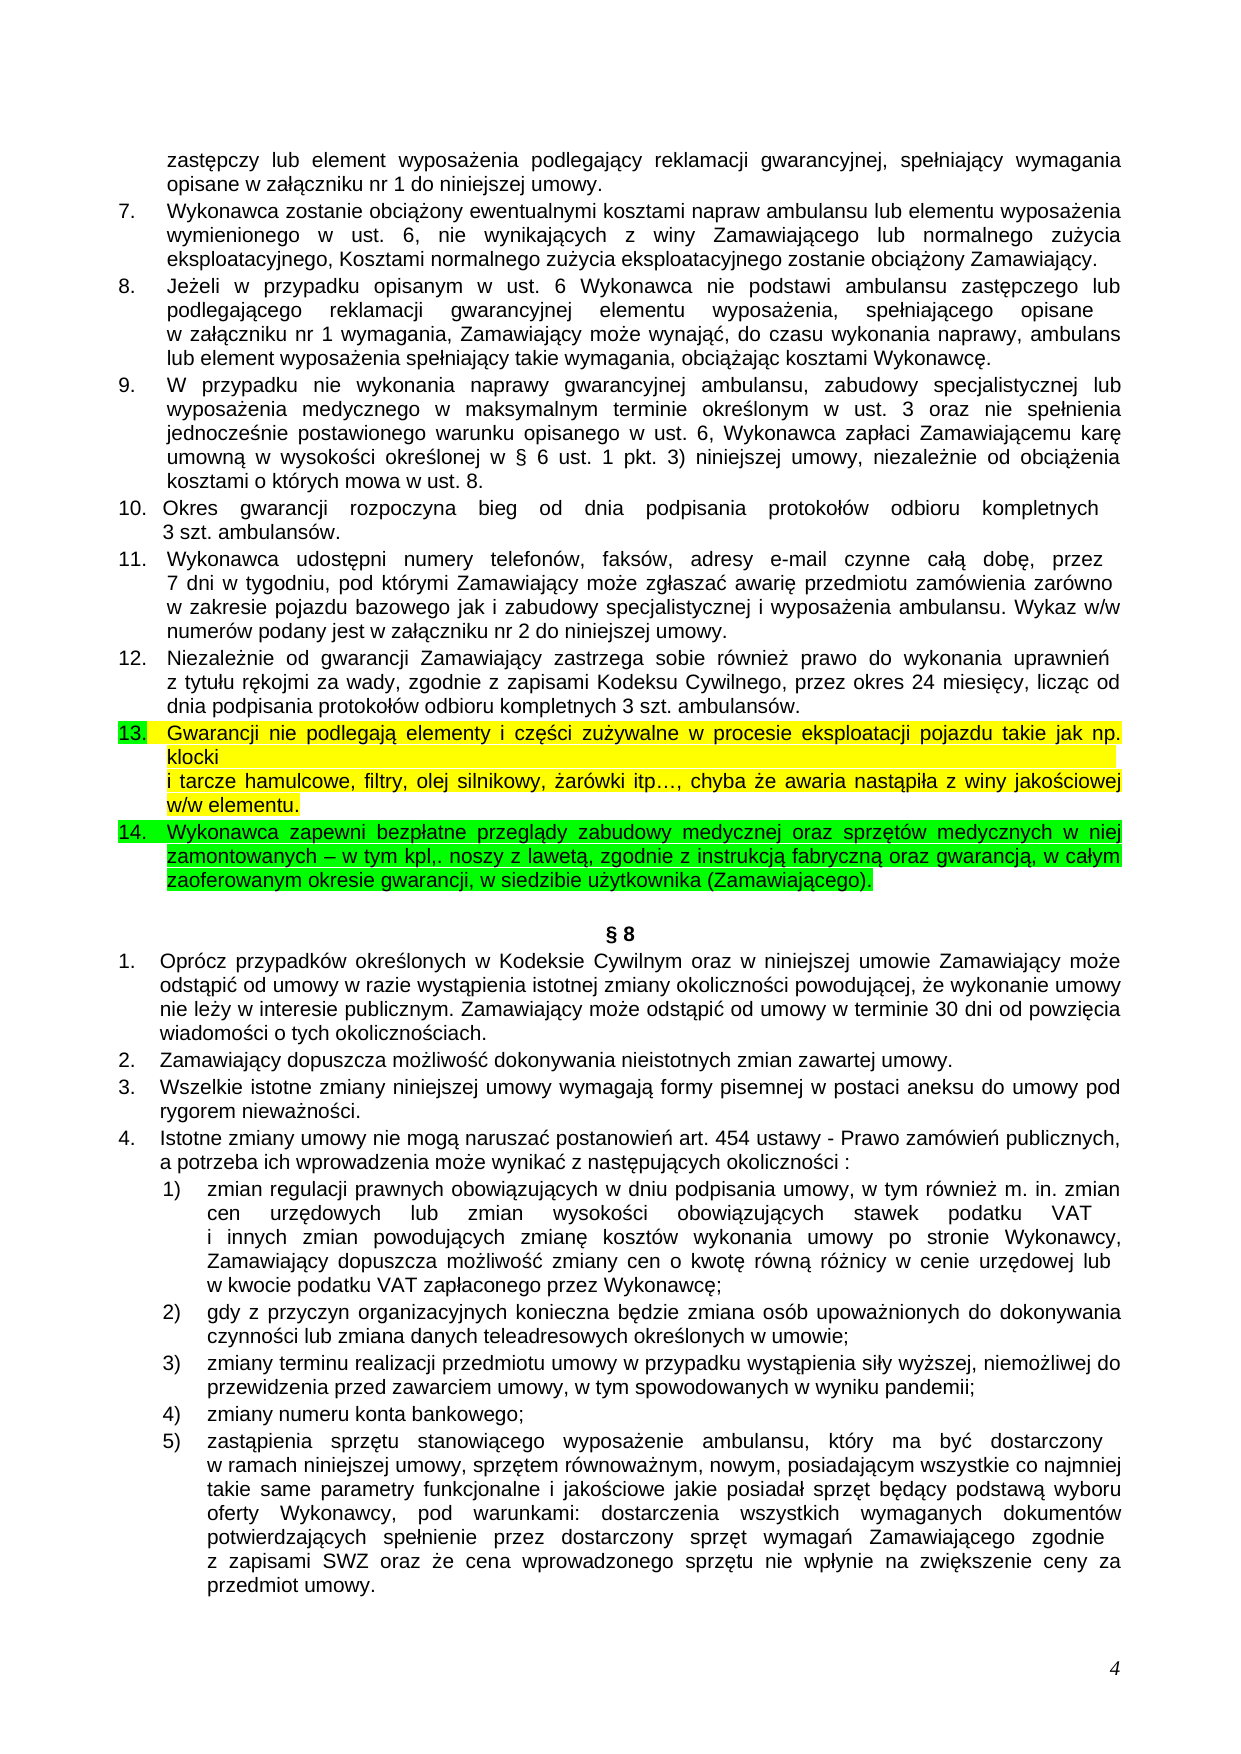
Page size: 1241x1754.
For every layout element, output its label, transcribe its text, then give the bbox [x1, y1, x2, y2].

list Zamawiający dopuszcza możliwość dokonywania nieistotnych zmian zawartej umowy. [118, 1048, 1122, 1072]
list Istotne zmiany umowy nie mogą naruszać postanowień art. 454 ustawy - Prawo zamówień publicznych, a potrzeba ich wprowadzenia może wynikać z następujących okoliczności : [118, 1126, 1122, 1174]
list zastąpienia sprzętu stanowiącego wyposażenie ambulansu, który ma być dostarczony w ramach niniejszej umowy, sprzętem równoważnym, nowym, posiadającym wszystkie co najmniej takie same parametry funkcjonalne i jakościowe jakie posiadał sprzęt będący podstawą wyboru oferty Wykonawcy, pod warunkami: dostarczenia wszystkich wymaganych dokumentów potwierdzających spełnienie przez dostarczony sprzęt wymagań Zamawiającego zgodnie z zapisami SWZ oraz że cena wprowadzonego sprzętu nie wpłynie na zwiększenie ceny za przedmiot umowy. [162, 1429, 1122, 1597]
text 8 [118, 922, 1122, 946]
list Oprócz przypadków określonych w Kodeksie Cywilnym oraz w niniejszej umowie Zamawiający może odstąpić od umowy w razie wystąpienia istotnej zmiany okoliczności powodującej, że wykonanie umowy nie leży w interesie publicznym. Zamawiający może odstąpić od umowy w terminie 30 dni od powzięcia wiadomości o tych okolicznościach. [118, 949, 1122, 1044]
list Wszelkie istotne zmiany niniejszej umowy wymagają formy pisemnej w postaci aneksu do umowy pod rygorem nieważności. [118, 1075, 1122, 1123]
list gdy z przyczyn organizacyjnych konieczna będzie zmiana osób upoważnionych do dokonywania czynności lub zmiana danych teleadresowych określonych w umowie; [162, 1300, 1122, 1348]
list zmiany numeru konta bankowego; [162, 1402, 1122, 1426]
list Wykonawca zapewni bezpłatne przeglądy zabudowy medycznej oraz sprzętów medycznych w niej zamontowanych – w tym kpl,. noszy z lawetą, zgodnie z instrukcją fabryczną oraz gwarancją, w całym zaoferowanym okresie gwarancji, w siedzibie użytkownika (Zamawiającego). [118, 843, 1122, 891]
list Wykonawca zostanie obciążony ewentualnymi kosztami napraw ambulansu lub elementu wyposażenia wymienionego w ust. 6, nie wynikających z winy Zamawiającego lub normalnego zużycia eksploatacyjnego, Kosztami normalnego zużycia eksploatacyjnego zostanie obciążony Zamawiający. [118, 199, 1122, 271]
list Jeżeli w przypadku opisanym w ust. 6 Wykonawca nie podstawi ambulansu zastępczego lub podlegającego reklamacji gwarancyjnej elementu wyposażenia, spełniającego opisane w załączniku nr 1 wymagania, Zamawiający może wynająć, do czasu wykonania naprawy, ambulans lub element wyposażenia spełniający takie wymagania, obciążając kosztami Wykonawcę. [118, 274, 1122, 369]
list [118, 148, 1122, 196]
list W przypadku nie wykonania naprawy gwarancyjnej ambulansu, zabudowy specjalistycznej lub wyposażenia medycznego w maksymalnym terminie określonym w ust. 3 oraz nie spełnienia jednocześnie postawionego warunku opisanego w ust. 6, Wykonawca zapłaci Zamawiającemu karę umowną w wysokości określonej w § 6 ust. 1 pkt. 3) niniejszej umowy, niezależnie od obciążenia kosztami o których mowa w ust. 8. [118, 373, 1122, 492]
list Gwarancji nie podlegają elementy i części zużywalne w procesie eksploatacji pojazdu takie jak np. klocki i tarcze hamulcowe, filtry, olej silnikowy, żarówki itp…, chyba że awaria nastąpiła z winy jakościowej w/w elementu. [118, 744, 1122, 816]
list zmiany terminu realizacji przedmiotu umowy w przypadku wystąpienia siły wyższej, niemożliwej do przewidzenia przed zawarciem umowy, w tym spowodowanych w wyniku pandemii; [162, 1351, 1122, 1399]
list zmian regulacji prawnych obowiązujących w dniu podpisania umowy, w tym również m. in. zmian cen urzędowych lub zmian wysokości obowiązujących stawek podatku VAT i innych zmian powodujących zmianę kosztów wykonania umowy po stronie Wykonawcy, Zamawiający dopuszcza możliwość zmiany cen o kwotę równą różnicy w cenie urzędowej lub w kwocie podatku VAT zapłaconego przez Wykonawcę; [162, 1177, 1122, 1297]
list Niezależnie od gwarancji Zamawiający zastrzega sobie również prawo do wykonania uprawnień z tytułu rękojmi za wady, zgodnie z zapisami Kodeksu Cywilnego, przez okres 24 miesięcy, licząc od dnia podpisania protokołów odbioru kompletnych 3 szt. ambulansów. [118, 646, 1122, 717]
list Wykonawca udostępni numery telefonów, faksów, adresy e-mail czynne całą dobę, przez 7 dni w tygodniu, pod którymi Zamawiający może zgłaszać awarię przedmiotu zamówienia zarówno w zakresie pojazdu bazowego jak i zabudowy specjalistycznej i wyposażenia ambulansu. Wykaz w/w numerów podany jest w załączniku nr 2 do niniejszej umowy. [118, 547, 1122, 642]
list Okres gwarancji rozpoczyna bieg od dnia podpisania protokołów odbioru kompletnych 3 szt. ambulansów. [118, 496, 1122, 543]
